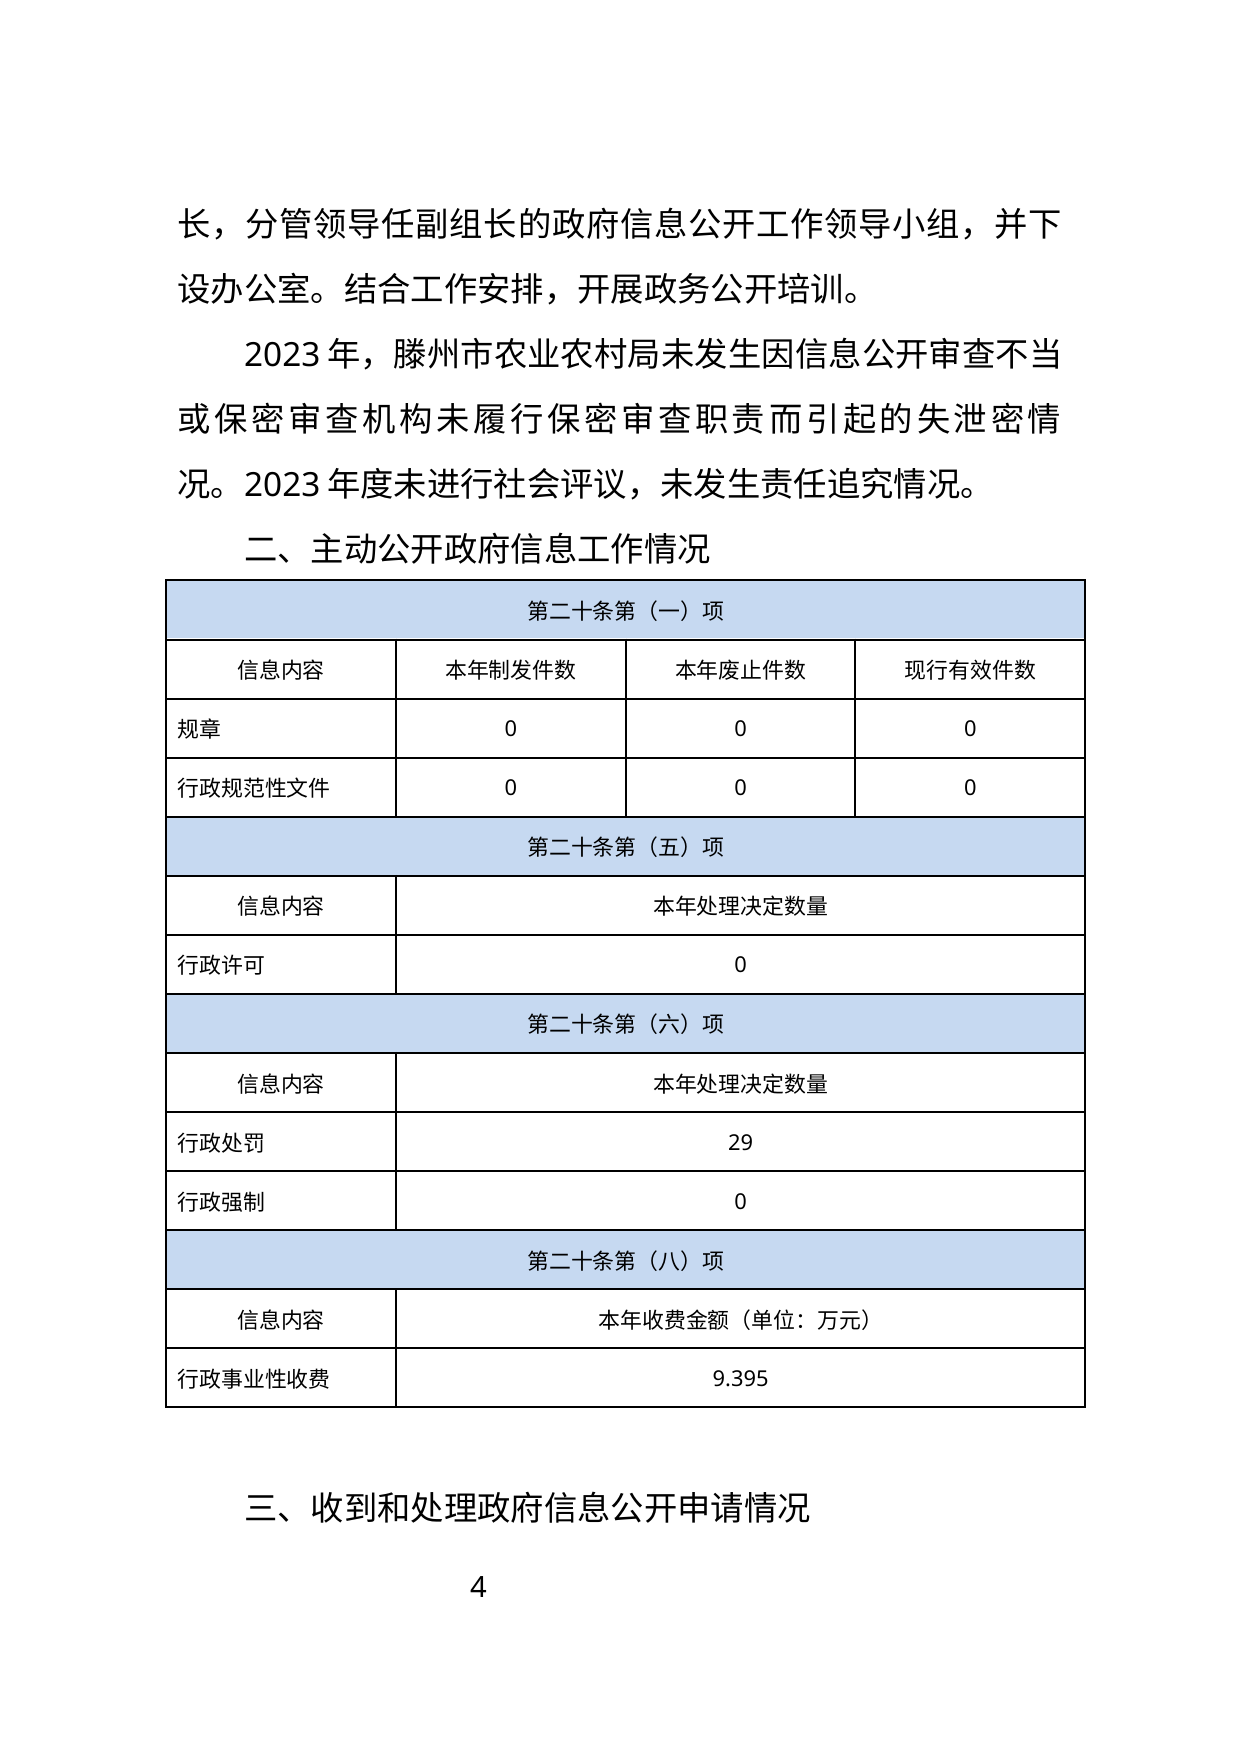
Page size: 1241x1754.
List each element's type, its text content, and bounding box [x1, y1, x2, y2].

table_cell 第二十条第（五）项 [167, 818, 1084, 875]
table_cell 第二十条第（六）项 [167, 995, 1084, 1052]
table_cell 0 [856, 700, 1084, 757]
table_cell 信息内容 [167, 877, 395, 934]
table_cell 本年处理决定数量 [397, 877, 1084, 934]
list 二、主动公开政府信息工作情况 [177, 514, 1063, 579]
table_cell 行政强制 [167, 1172, 395, 1229]
table_cell 行政规范性文件 [167, 759, 395, 816]
table_cell 0 [397, 700, 625, 757]
table_cell 0 [397, 936, 1084, 993]
table_cell 0 [627, 700, 854, 757]
table_cell 信息内容 [167, 1290, 395, 1347]
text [177, 189, 1063, 319]
table_cell 0 [627, 759, 854, 816]
table_cell 规章 [167, 700, 395, 757]
list 三、收到和处理政府信息公开申请情况 [177, 1473, 1063, 1538]
table_cell 0 [397, 1172, 1084, 1229]
table_cell 0 [397, 759, 625, 816]
table_cell 行政处罚 [167, 1113, 395, 1170]
table_cell 本年收费金额（单位：万元） [397, 1290, 1084, 1347]
table_cell 本年处理决定数量 [397, 1054, 1084, 1111]
table_cell 行政事业性收费 [167, 1349, 395, 1406]
text 2023年，滕州市农业农村局未发生因信息公开审查不当或保密审查机构未履行保密审查职责而引起的失泄密情况。2023年度未进行社会评议，未发生责任追究情况。 [177, 319, 1063, 514]
table_cell 信息内容 [167, 641, 395, 697]
table_header 第二十条第（一）项 [167, 581, 1084, 638]
table_cell 29 [397, 1113, 1084, 1170]
table_cell 第二十条第（八）项 [167, 1231, 1084, 1288]
table_cell 本年制发件数 [397, 641, 625, 697]
table_cell 信息内容 [167, 1054, 395, 1111]
table_cell 9.395 [397, 1349, 1084, 1406]
table_cell 本年废止件数 [627, 641, 854, 697]
table_cell 0 [856, 759, 1084, 816]
table_cell 行政许可 [167, 936, 395, 993]
table_cell 现行有效件数 [856, 641, 1084, 697]
